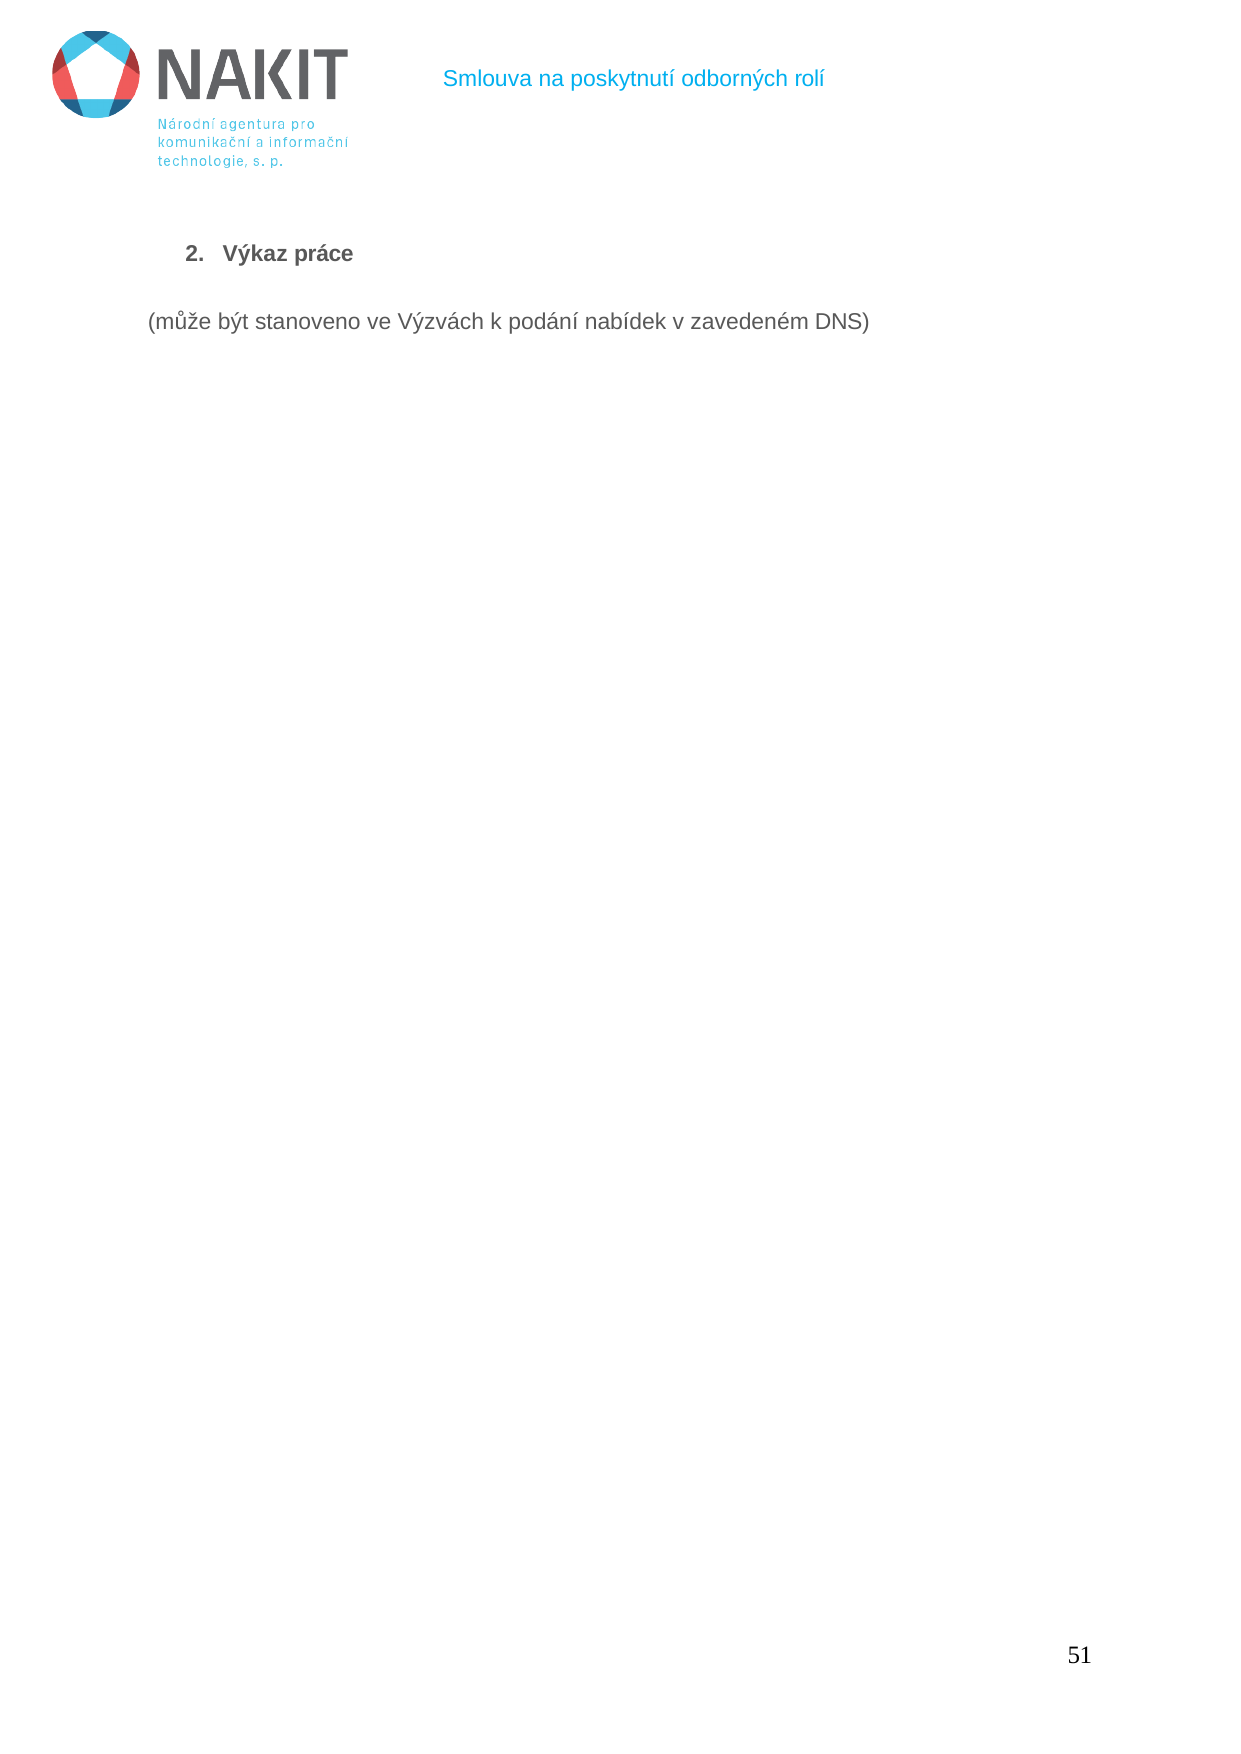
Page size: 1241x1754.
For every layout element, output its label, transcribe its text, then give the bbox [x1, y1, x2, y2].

subtitle Výkaz práce [185, 239, 1178, 266]
text (může být stanoveno ve Výzvách k podání nabídek v zavedeném DNS) [148, 308, 1178, 334]
picture [52, 31, 348, 168]
